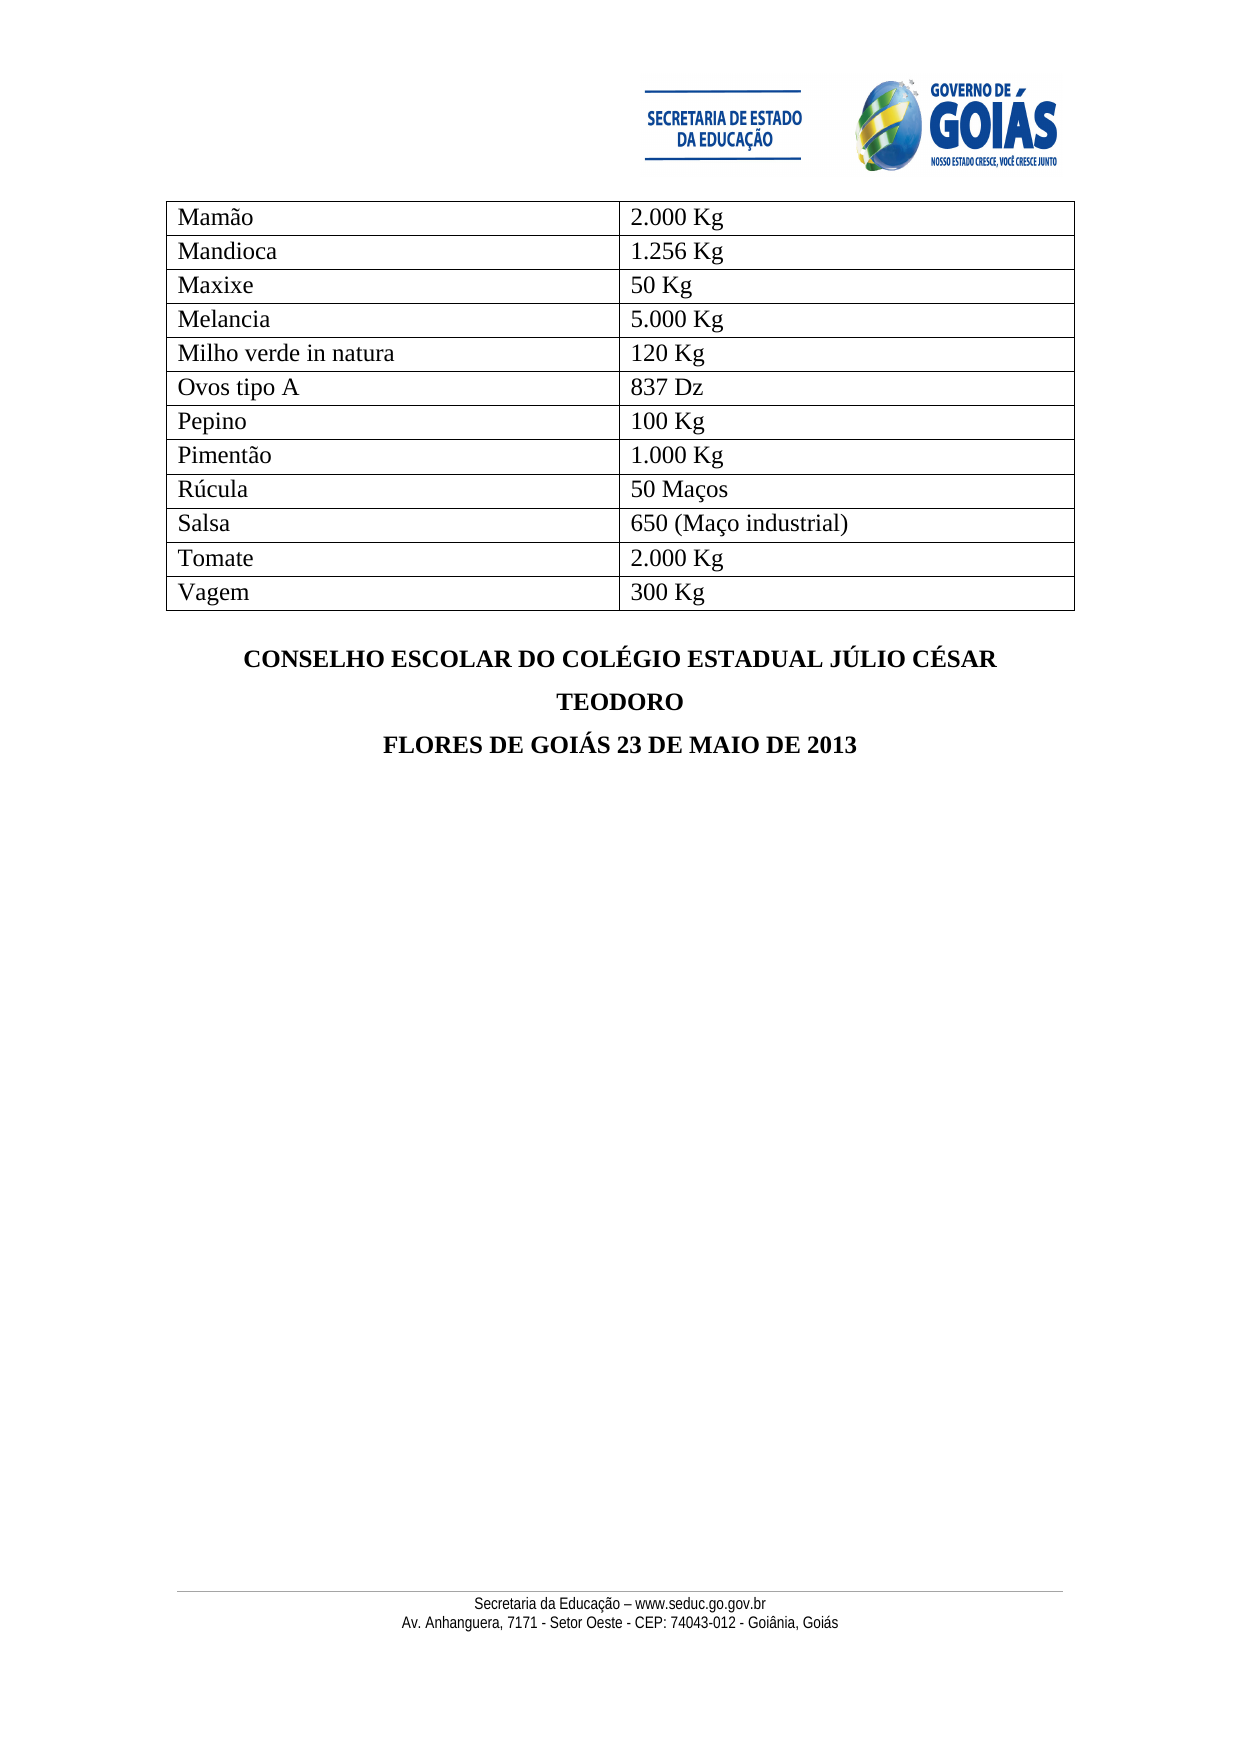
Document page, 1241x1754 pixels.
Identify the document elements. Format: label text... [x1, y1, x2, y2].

table_cell Melancia [167, 304, 619, 337]
table_cell 50 Maços [620, 475, 1074, 507]
table_cell Milho verde in natura [167, 338, 619, 371]
picture [639, 73, 1064, 177]
table_cell [620, 440, 1074, 473]
table_cell 650 (Maço industrial) [620, 509, 1074, 542]
table_cell [620, 304, 1074, 337]
table_cell [620, 236, 1074, 269]
text CONSELHO ESCOLAR DO COLÉGIO ESTADUAL JÚLIO CÉSAR TEODORO [177, 644, 1063, 716]
table_cell [620, 202, 1074, 235]
table_cell [620, 270, 1074, 303]
table_cell 837 Dz [620, 372, 1074, 405]
table_cell Pimentão [167, 440, 619, 473]
table_cell Ovos tipo A [167, 372, 619, 405]
table_cell Mandioca [167, 236, 619, 269]
table_cell Vagem [167, 577, 619, 610]
table_cell [620, 406, 1074, 439]
table_cell Salsa [167, 509, 619, 542]
table_cell Rúcula [167, 475, 619, 507]
table_cell Maxixe [167, 270, 619, 303]
table_cell [620, 543, 1074, 576]
table_cell Mamão [167, 202, 619, 235]
table_cell [620, 577, 1074, 610]
table_cell Tomate [167, 543, 619, 576]
table_cell [620, 338, 1074, 371]
text FLORES DE GOIÁS 23 DE MAIO DE 2013 [177, 730, 1063, 759]
table_cell Pepino [167, 406, 619, 439]
